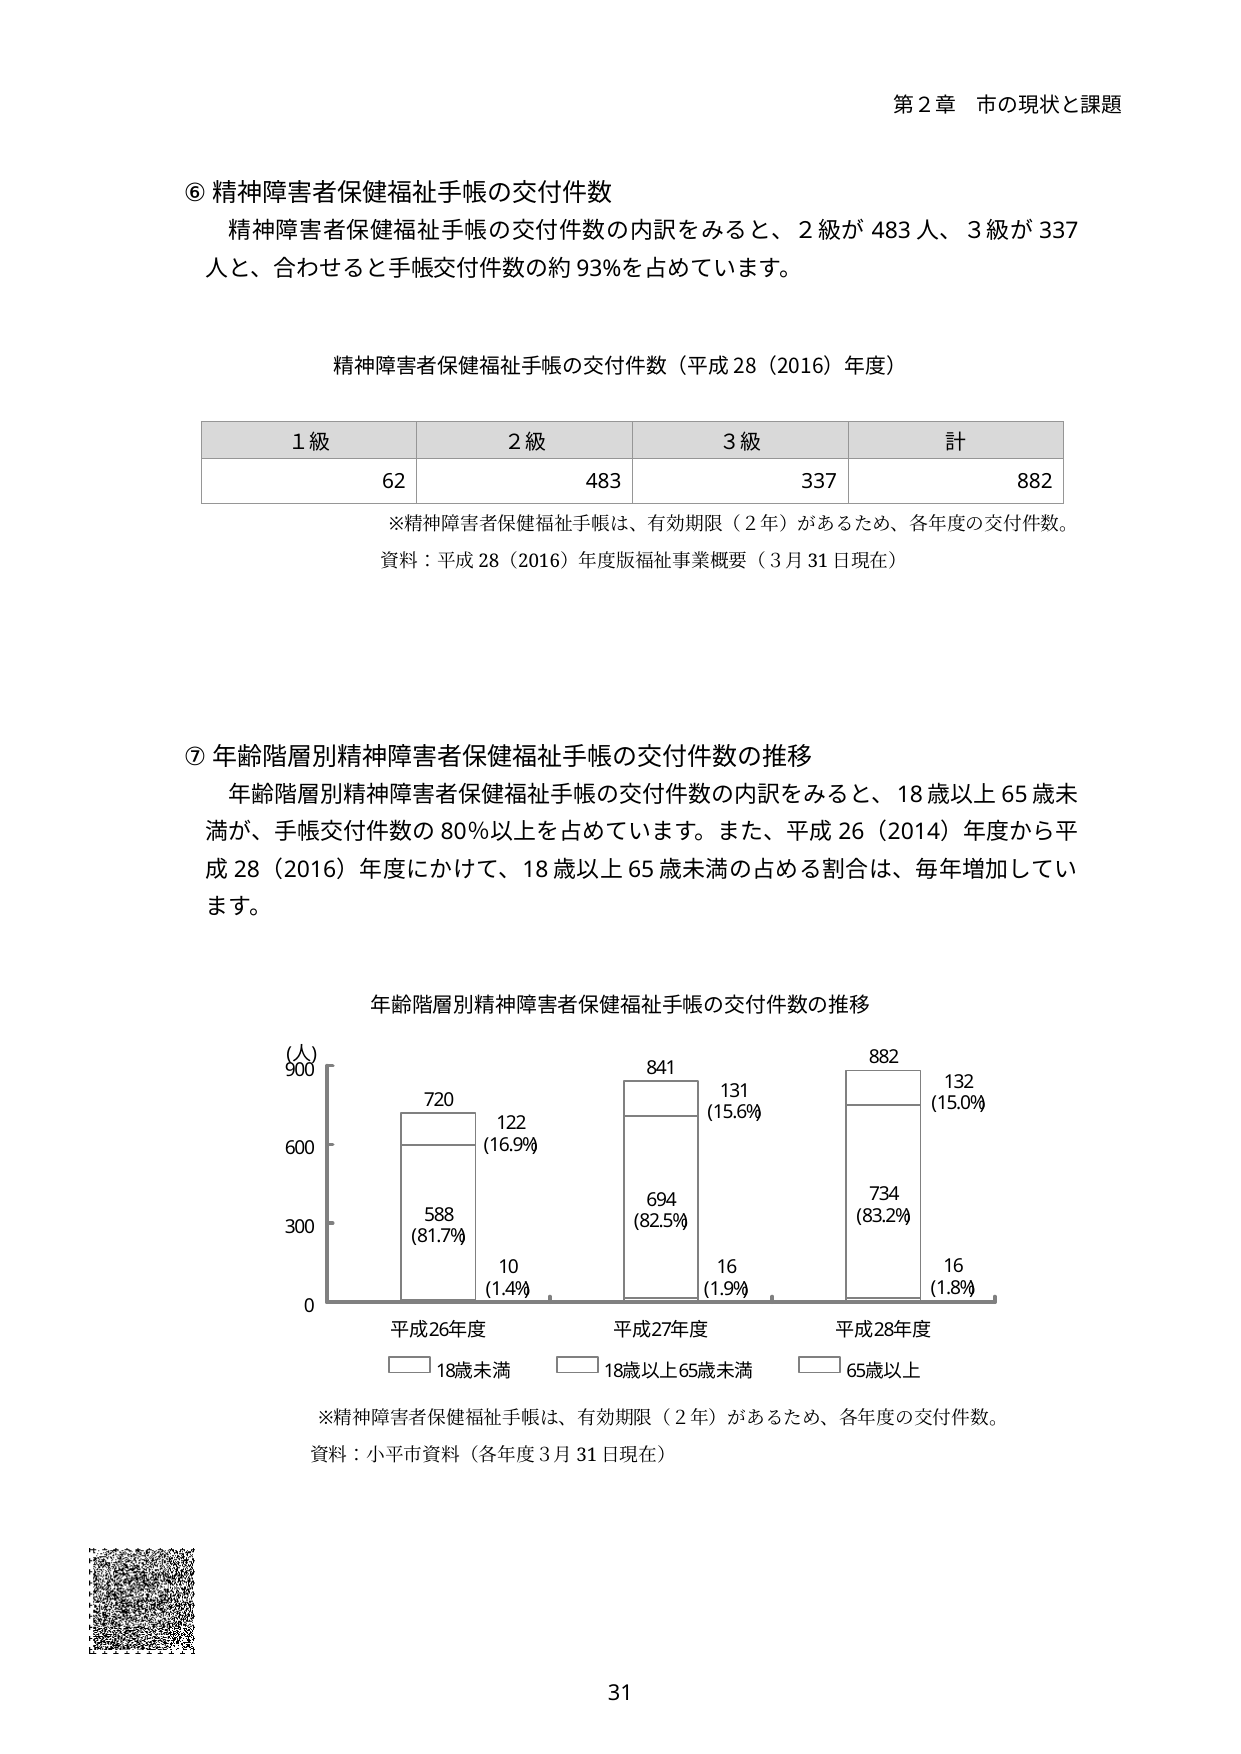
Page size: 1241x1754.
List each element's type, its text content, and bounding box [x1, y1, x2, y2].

text ⑦ 年齢階層別精神障害者保健福祉手帳の交付件数の推移 [184, 736, 1122, 773]
table_cell 483 [417, 459, 632, 502]
table_header 計 [849, 422, 1063, 458]
table_header ３級 [633, 422, 848, 458]
text 精神障害者保健福祉手帳の交付件数の内訳をみると、２級が483人、３級が337人と、合わせると手帳交付件数の約93%を占めています。 [206, 210, 1078, 285]
text ※精神障害者保健福祉手帳は、有効期限（２年）があるため、各年度の交付件数。 [118, 503, 1078, 541]
table_cell 882 [849, 459, 1063, 502]
text ※精神障害者保健福祉手帳は、有効期限（２年）があるため、各年度の交付件数。 [118, 1397, 1008, 1435]
text 年齢階層別精神障害者保健福祉手帳の交付件数の推移 [118, 985, 1122, 1022]
text 年齢階層別精神障害者保健福祉手帳の交付件数の内訳をみると、18歳以上65歳未満が、手帳交付件数の80％以上を占めています。また、平成26（2014）年度から平成28（2016）年度にかけて、18歳以上65歳未満の占める割合は、毎年増加しています。 [206, 773, 1078, 923]
table_cell 337 [633, 459, 848, 502]
text ⑥ 精神障害者保健福祉手帳の交付件数 [184, 172, 1122, 210]
table_header １級 [202, 422, 416, 458]
text 資料：小平市資料（各年度３月31日現在） [118, 1435, 996, 1472]
text 精神障害者保健福祉手帳の交付件数（平成28（2016）年度） [118, 346, 1122, 383]
picture [89, 1548, 195, 1654]
table_cell 62 [202, 459, 416, 502]
table_header ２級 [417, 422, 632, 458]
text 資料：平成28（2016）年度版福祉事業概要（３月31日現在） [118, 541, 1078, 578]
